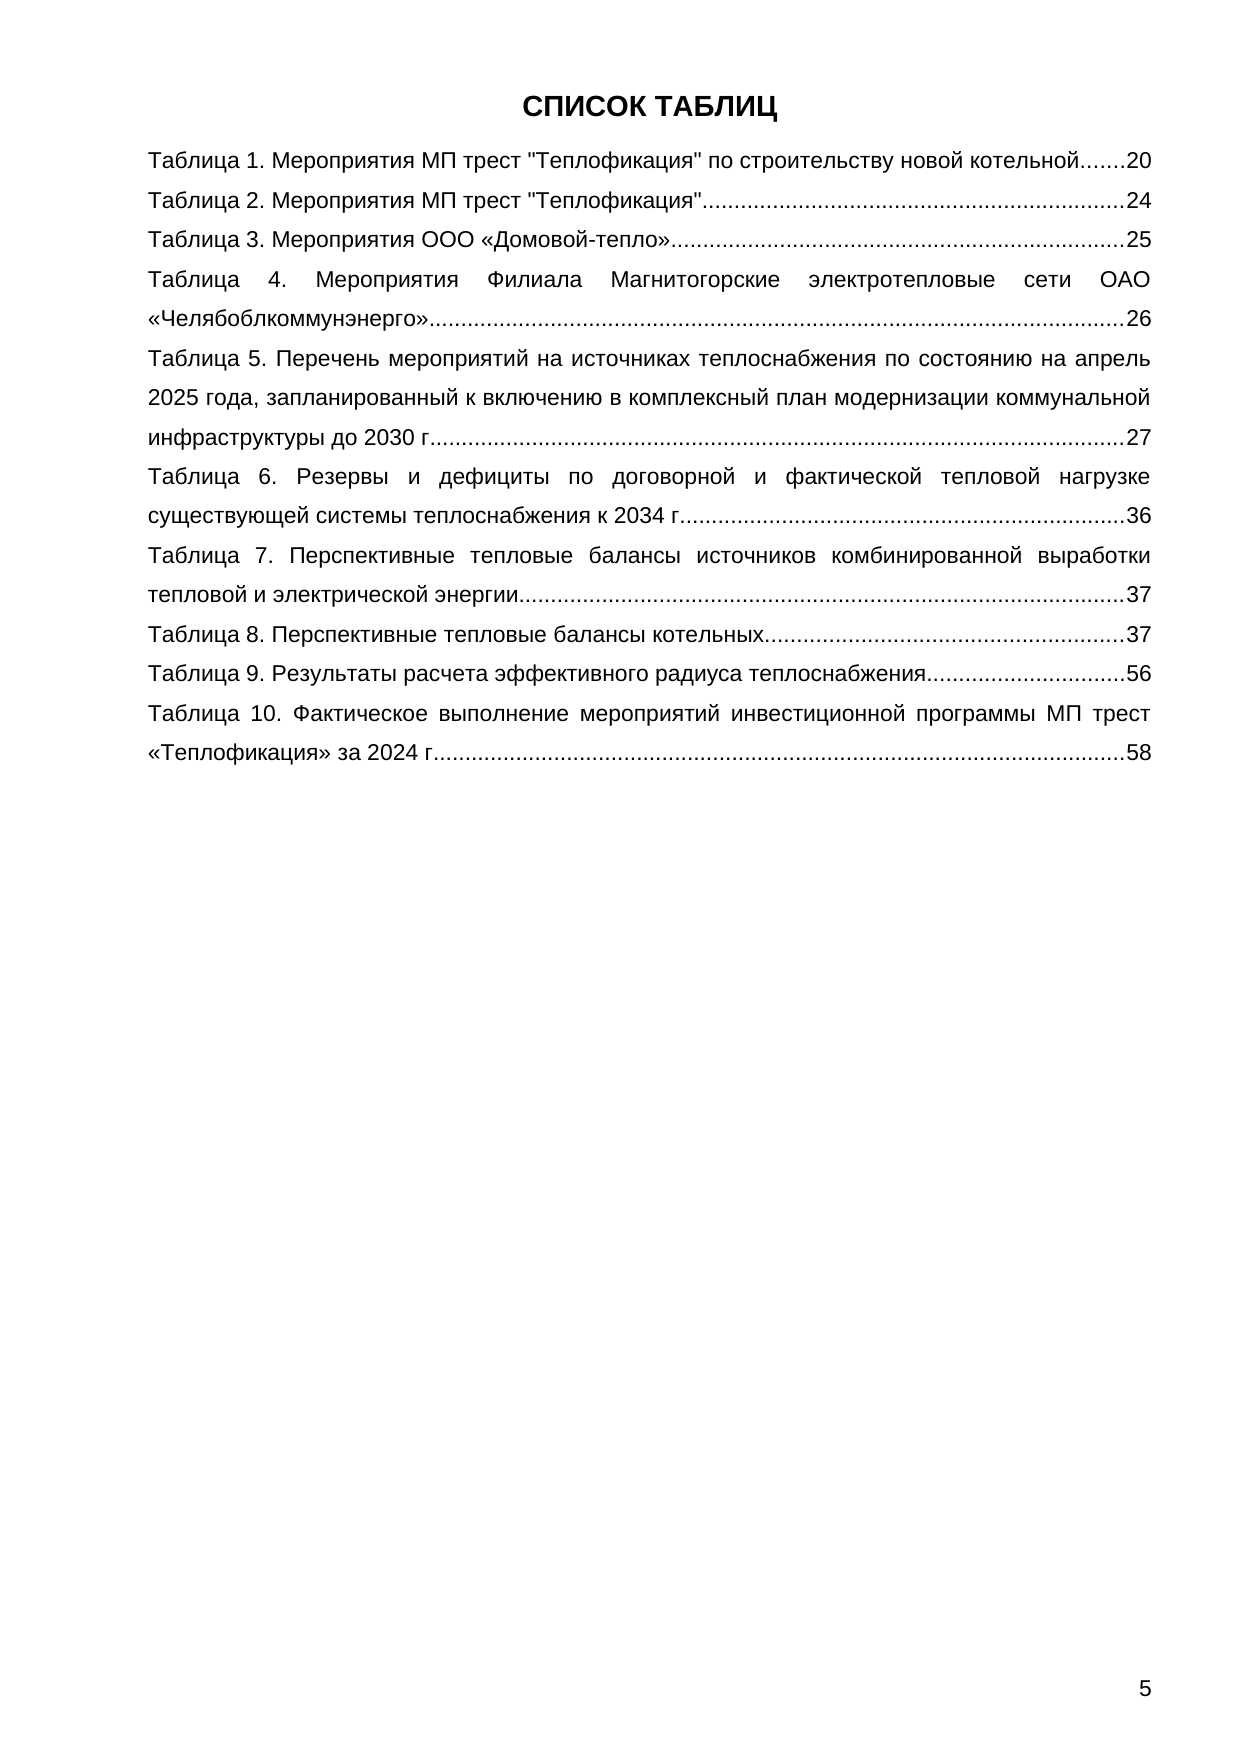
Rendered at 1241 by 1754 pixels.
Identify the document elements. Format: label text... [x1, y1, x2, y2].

text Таблица 5. Перечень мероприятий на источниках теплоснабжения по состоянию на апрель 2025 года, запланированный к включению в комплексный план модернизации коммунальной инфраструктуры до 2030 г. 27 [148, 344, 1152, 450]
text Таблица 9. Результаты расчета эффективного радиуса теплоснабжения 56 [148, 660, 1152, 687]
text Таблица 2. Мероприятия МП трест "Теплофикация" 24 [148, 187, 1152, 213]
text Таблица 1. Мероприятия МП трест "Теплофикация" по строительству новой котельной 20 [148, 147, 1152, 173]
subtitle СПИСОК ТАБЛИЦ [148, 89, 1152, 122]
text Таблица 7. Перспективные тепловые балансы источников комбинированной выработки тепловой и электрической энергии 37 [148, 542, 1152, 608]
text Таблица 4. Мероприятия Филиала Магнитогорские электротепловые сети ОАО «Челябоблкоммунэнерго» 26 [148, 266, 1152, 331]
text Таблица 3. Мероприятия ООО «Домовой-тепло» 25 [148, 226, 1152, 252]
text Таблица 10. Фактическое выполнение мероприятий инвестиционной программы МП трест «Теплофикация» за 2024 г. 58 [148, 700, 1152, 766]
text Таблица 8. Перспективные тепловые балансы котельных 37 [148, 621, 1152, 647]
text Таблица 6. Резервы и дефициты по договорной и фактической тепловой нагрузке существующей системы теплоснабжения к 2034 г. 36 [148, 463, 1152, 529]
